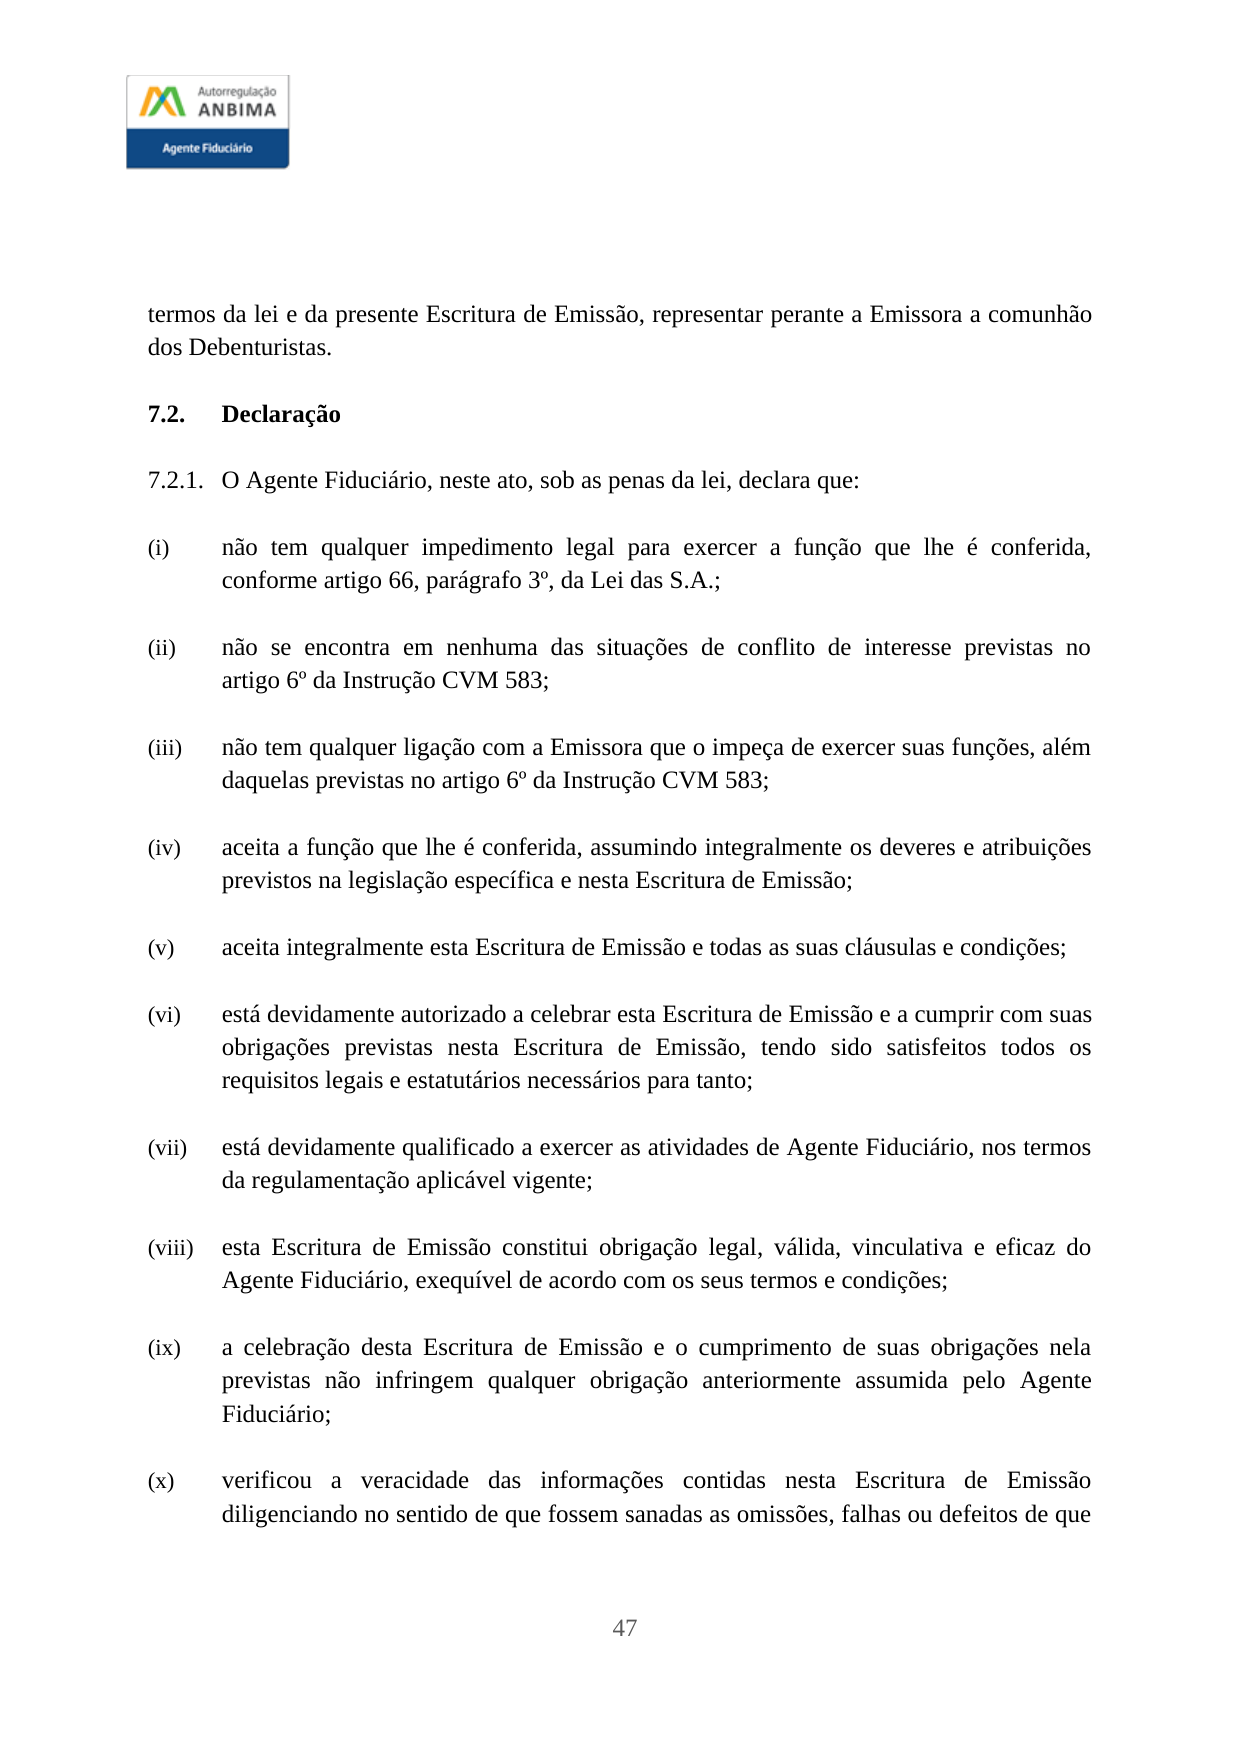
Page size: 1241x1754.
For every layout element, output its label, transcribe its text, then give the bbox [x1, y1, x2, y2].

list aceita a função que lhe é conferida, assumindo integralmente os deveres e atribuições previstos na legislação específica e nesta Escritura de Emissão; [148, 829, 1092, 895]
list está devidamente autorizado a celebrar esta Escritura de Emissão e a cumprir com suas obrigações previstas nesta Escritura de Emissão, tendo sido satisfeitos todos os requisitos legais e estatutários necessários para tanto; [148, 995, 1092, 1095]
list esta Escritura de Emissão constitui obrigação legal, válida, vinculativa e eficaz do Agente Fiduciário, exequível de acordo com os seus termos e condições; [148, 1229, 1092, 1295]
list a celebração desta Escritura de Emissão e o cumprimento de suas obrigações nela previstas não infringem qualquer obrigação anteriormente assumida pelo Agente Fiduciário; [148, 1329, 1092, 1429]
list Declaração [148, 395, 1092, 429]
list não tem qualquer impedimento legal para exercer a função que lhe é conferida, conforme artigo 66, parágrafo 3º, da Lei das S.A.; [148, 529, 1092, 595]
list não se encontra em nenhuma das situações de conflito de interesse previstas no artigo 6º da Instrução CVM 583; [148, 629, 1092, 695]
list não tem qualquer ligação com a Emissora que o impeça de exercer suas funções, além daquelas previstas no artigo 6º da Instrução CVM 583; [148, 729, 1092, 795]
picture [126, 75, 291, 171]
list aceita integralmente esta Escritura de Emissão e todas as suas cláusulas e condições; [148, 929, 1092, 962]
list está devidamente qualificado a exercer as atividades de Agente Fiduciário, nos termos da regulamentação aplicável vigente; [148, 1129, 1092, 1195]
list O Agente Fiduciário, neste ato, sob as penas da lei, declara que: [148, 462, 1094, 495]
